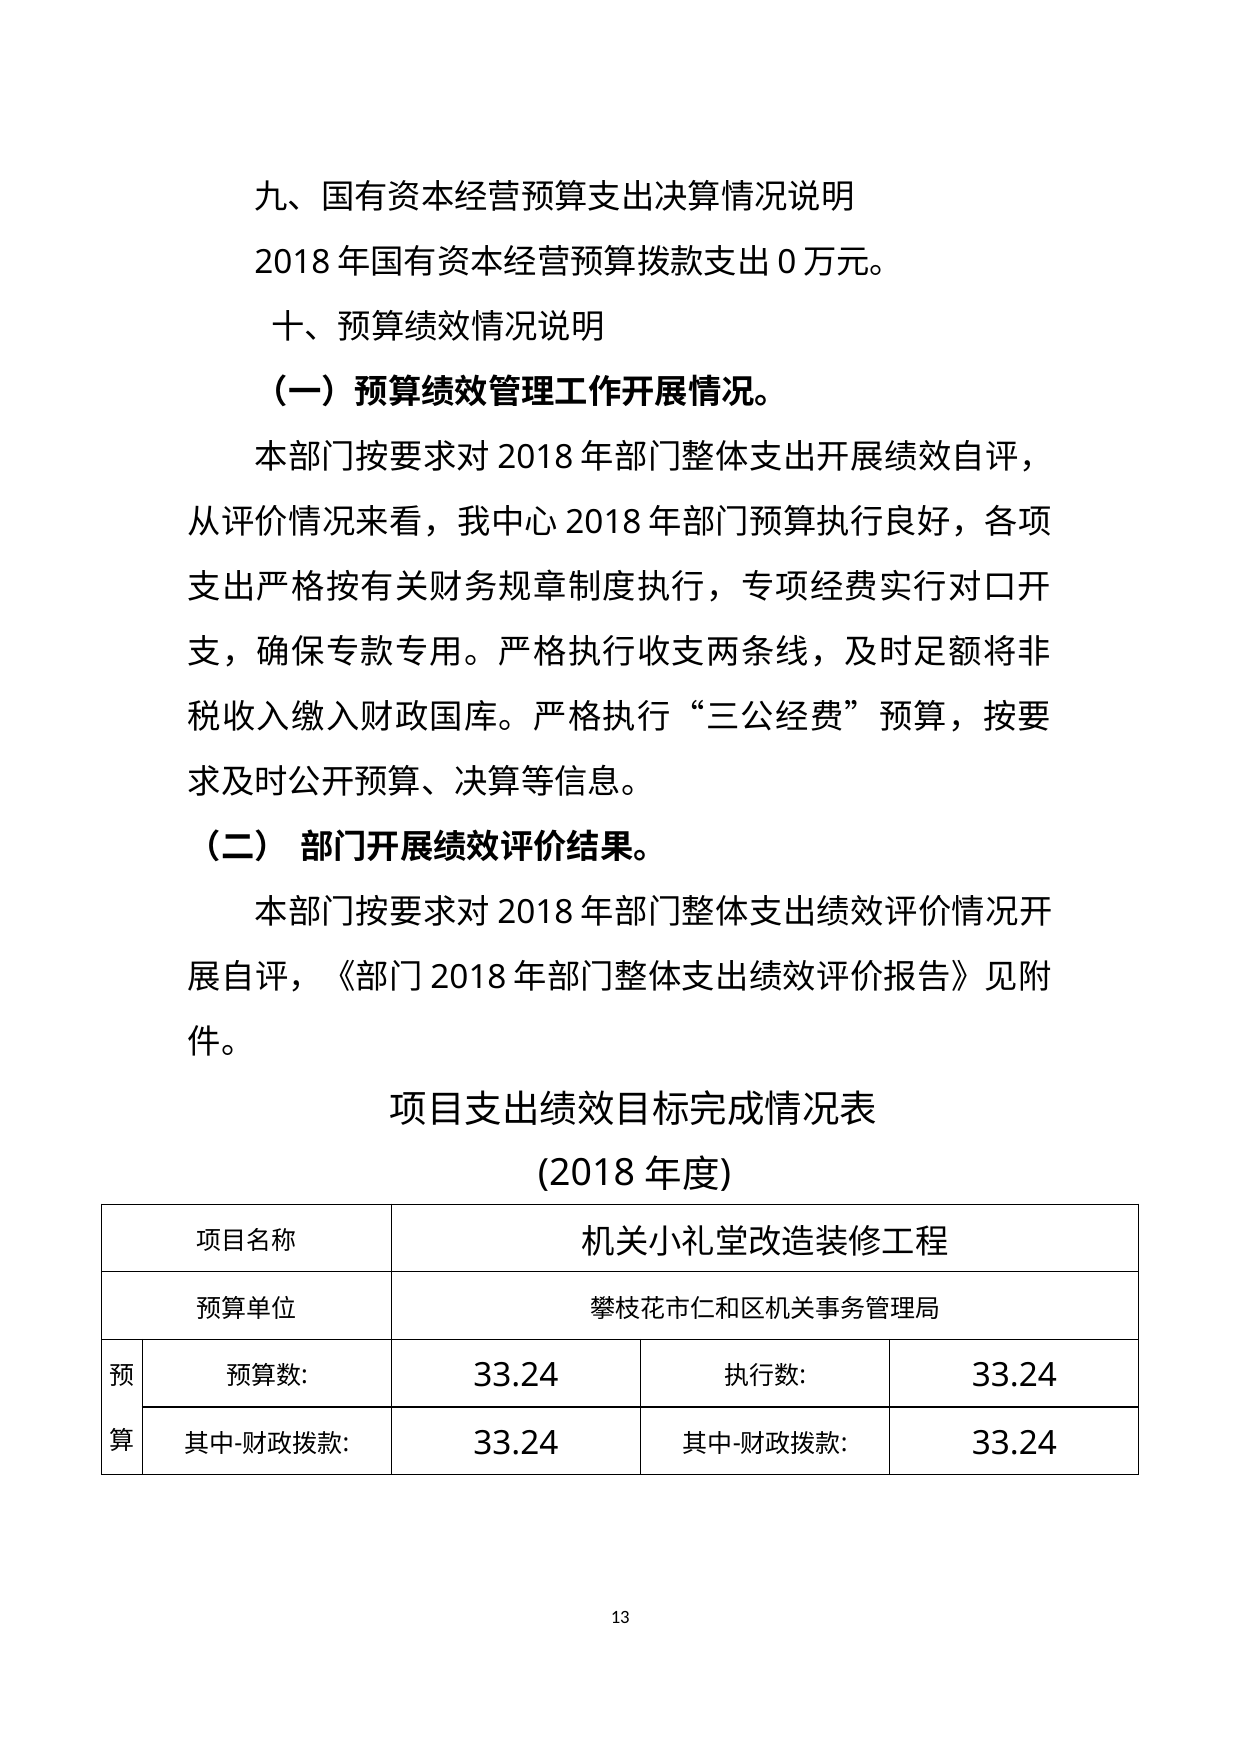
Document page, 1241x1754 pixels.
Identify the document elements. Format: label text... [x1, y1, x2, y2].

table_cell 预算单位 [102, 1272, 391, 1339]
table_cell 预算数: [143, 1340, 391, 1406]
table_cell 33.24 [890, 1340, 1138, 1406]
table_header 项目支出绩效目标完成情况表 (2018 年度) [101, 1072, 1139, 1203]
text 十、预算绩效情况说明 [187, 292, 1053, 357]
table_cell 攀枝花市仁和区机关事务管理局 [392, 1272, 1138, 1339]
table_cell 其中-财政拨款: [641, 1408, 889, 1474]
table_cell 33.24 [890, 1408, 1138, 1474]
table_cell 33.24 [392, 1408, 640, 1474]
table_cell 机关小礼堂改造装修工程 [392, 1205, 1138, 1271]
text 本部门按要求对2018年部门整体支出开展绩效自评，从评价情况来看，我中心2018年部门预算执行良好，各项支出严格按有关财务规章制度执行，专项经费实行对口开支，确保专款专用。严格执行收支两条线，及时足额将非税收入缴入财政国库。严格执行“三公经费”预算，按要求及时公开预算、决算等信息。 [187, 422, 1053, 812]
text 2018年国有资本经营预算拨款支出0万元。 [187, 227, 1053, 292]
table_cell 其中-财政拨款: [143, 1408, 391, 1474]
table_cell 项目名称 [102, 1205, 391, 1271]
list 国有资本经营预算支出决算情况说明 [187, 162, 1053, 227]
table_cell 预算执行情况(万元) [102, 1340, 142, 1474]
list 预算绩效管理工作开展情况。 [187, 357, 1053, 422]
list 部门开展绩效评价结果。 [187, 812, 1053, 877]
table_cell 33.24 [392, 1340, 640, 1406]
text 本部门按要求对2018年部门整体支出绩效评价情况开展自评，《部门2018年部门整体支出绩效评价报告》见附件。 [187, 877, 1053, 1072]
table_cell 执行数: [641, 1340, 889, 1406]
